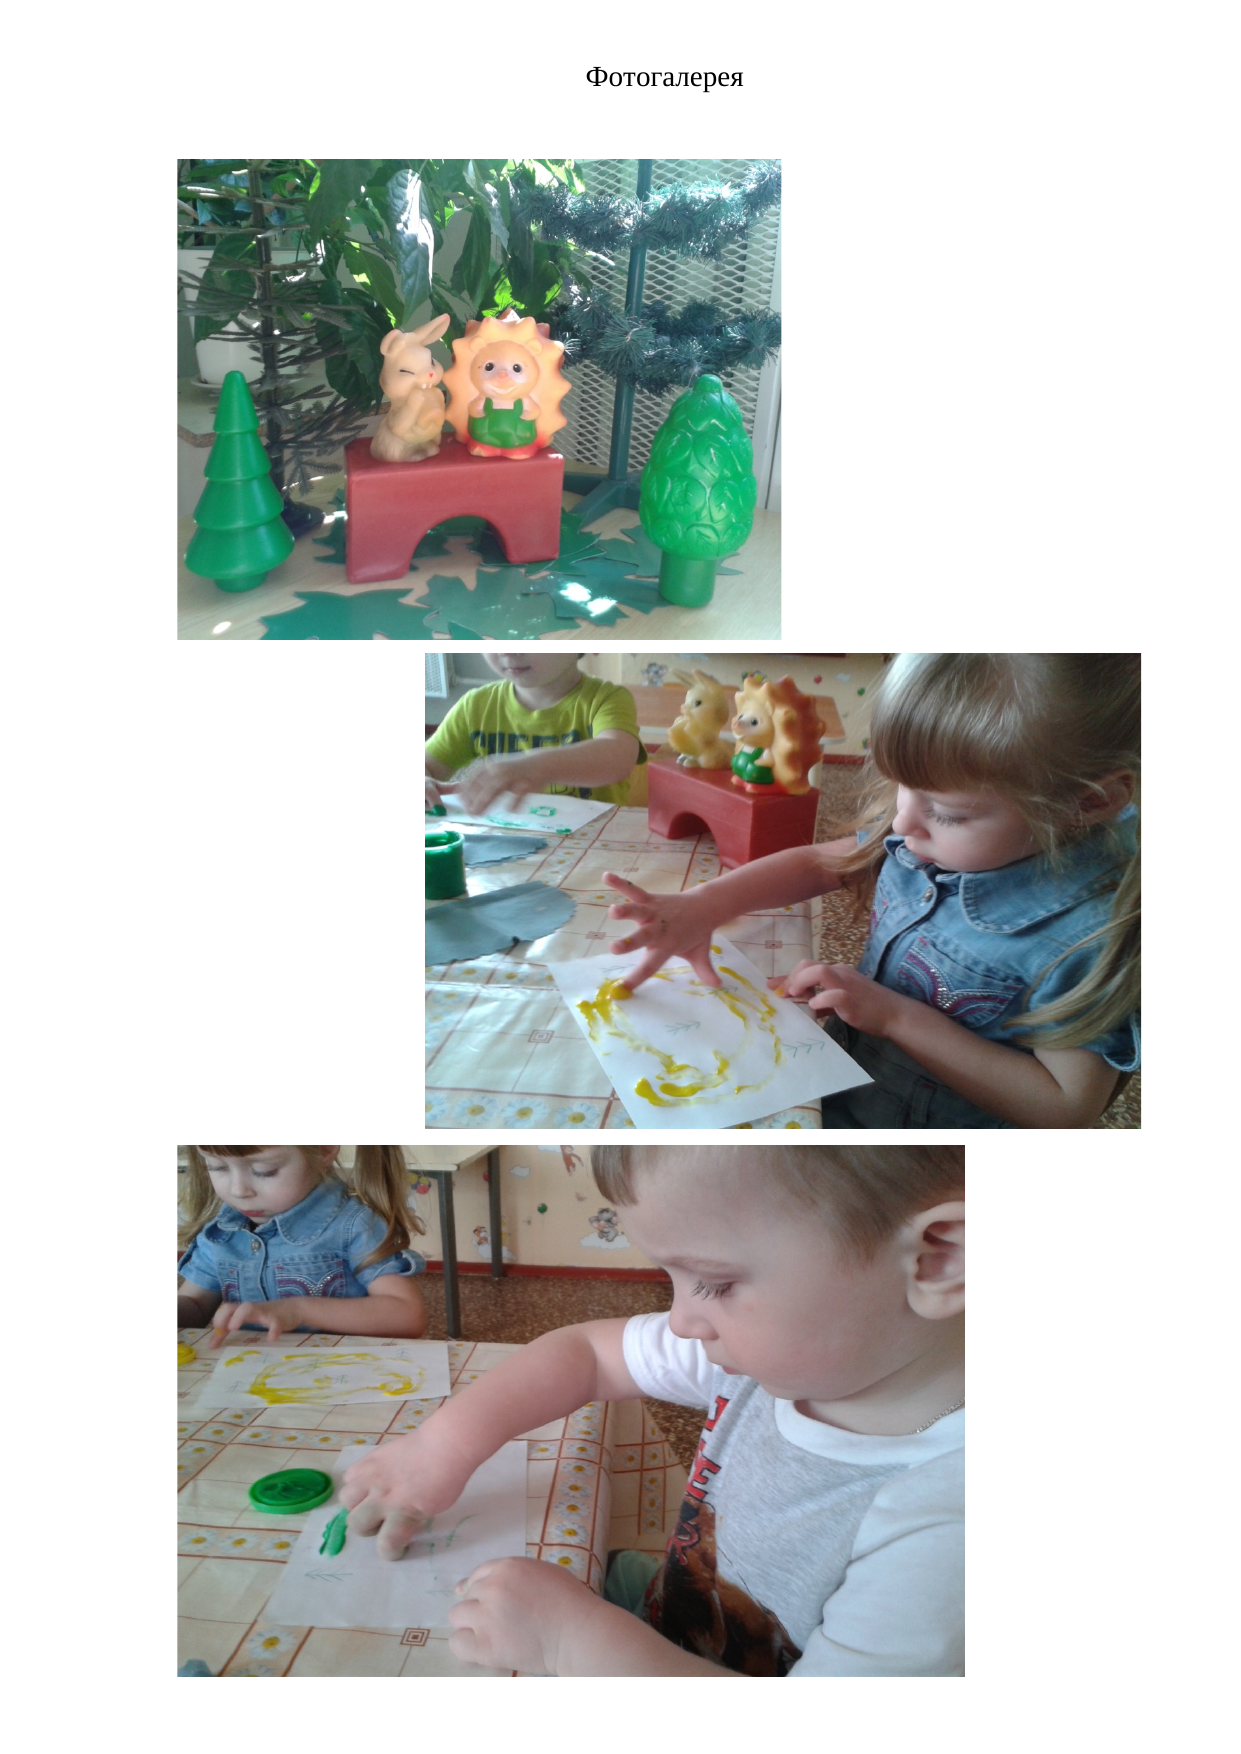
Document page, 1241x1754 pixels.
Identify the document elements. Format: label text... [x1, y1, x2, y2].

picture [177, 1145, 965, 1677]
picture [177, 159, 782, 640]
text Фотогалерея [177, 59, 1152, 93]
picture [425, 653, 1142, 1129]
